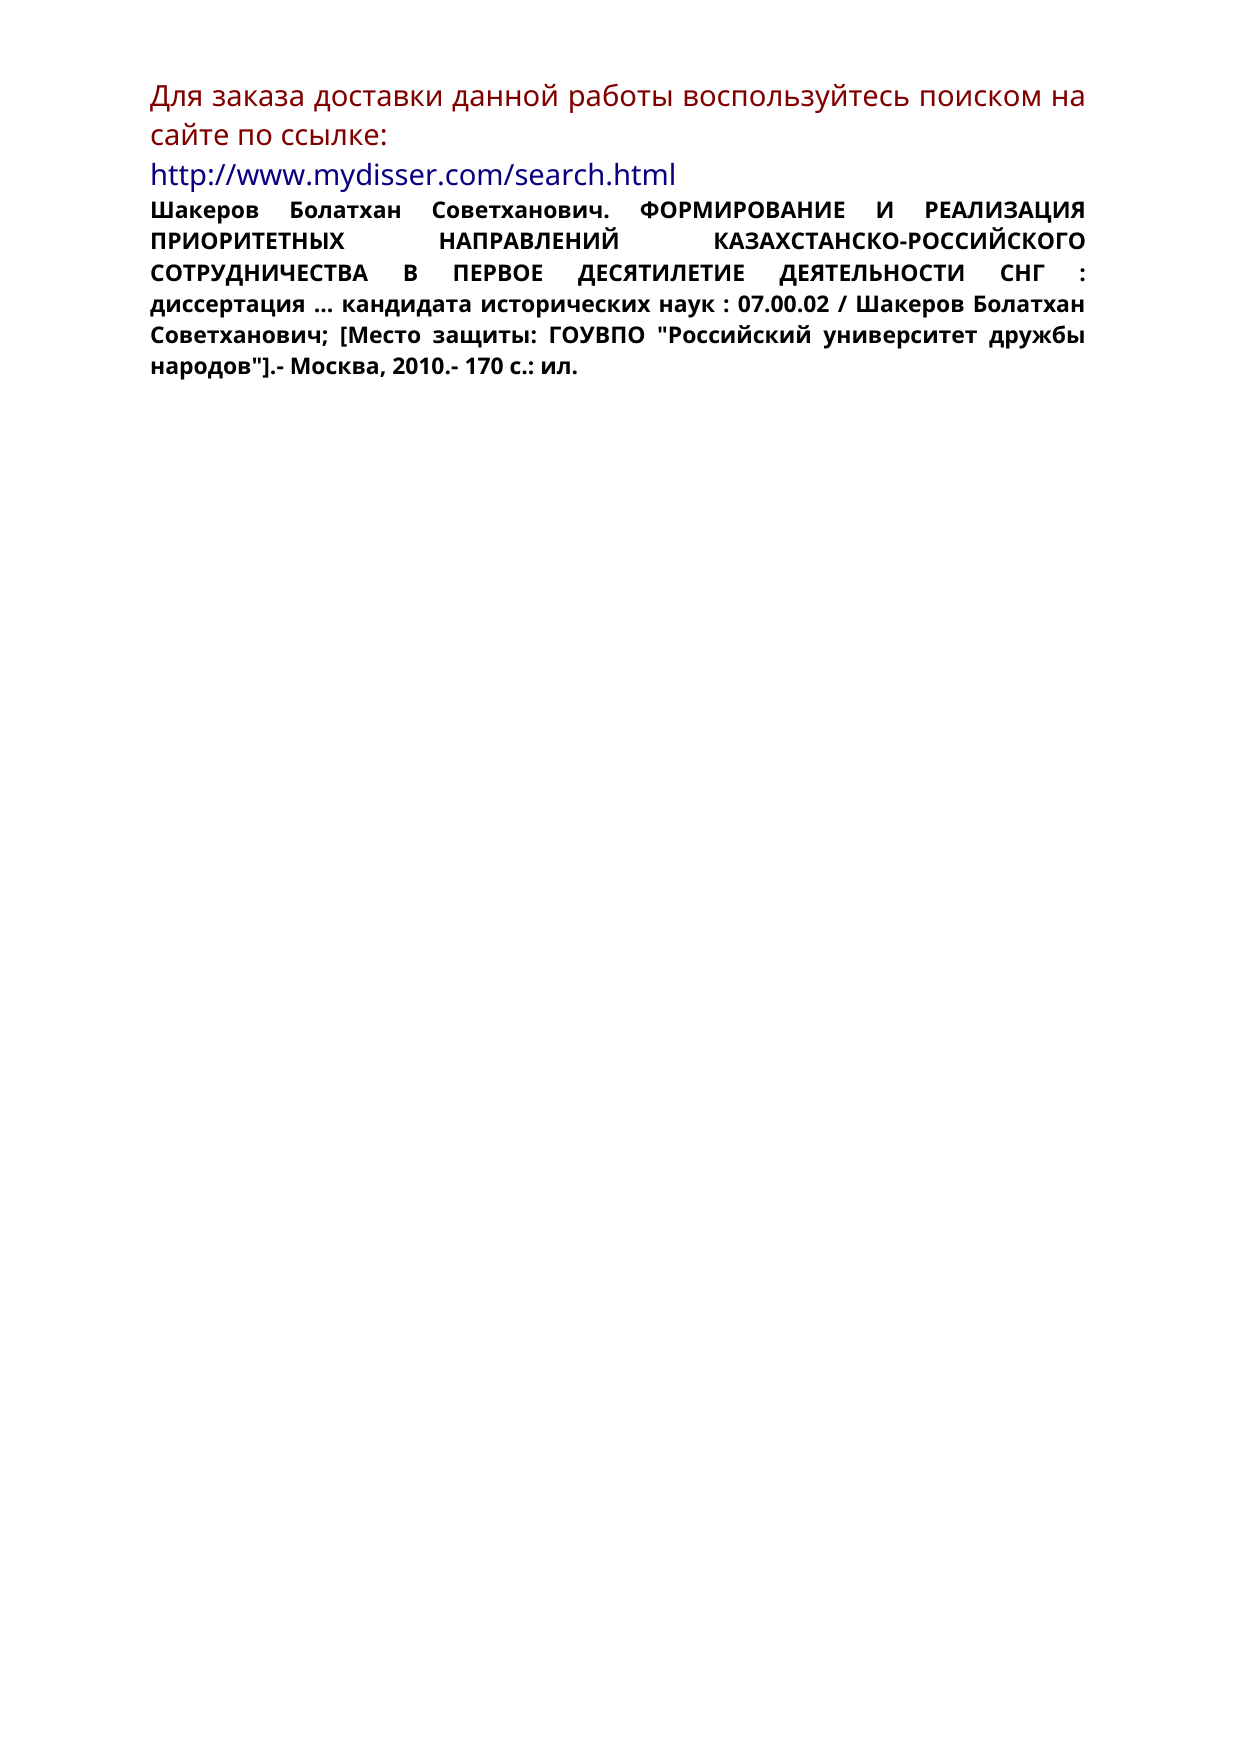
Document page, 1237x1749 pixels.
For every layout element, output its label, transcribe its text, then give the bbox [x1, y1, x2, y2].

text Шакеров Болатхан Советханович. ФОРМИРОВАНИЕ И РЕАЛИЗАЦИЯ ПРИОРИТЕТНЫХ НАПРАВЛЕНИЙ КАЗАХСТАНСКО-РОССИЙСКОГО СОТРУДНИЧЕСТВА В ПЕРВОЕ ДЕСЯТИЛЕТИЕ ДЕЯТЕЛЬНОСТИ СНГ : диссертация ... кандидата исторических наук : 07.00.02 / Шакеров Болатхан Советханович; [Место защиты: ГОУВПО "Российский университет дружбы народов"].- Москва, 2010.- 170 с.: ил. [150, 194, 1086, 382]
